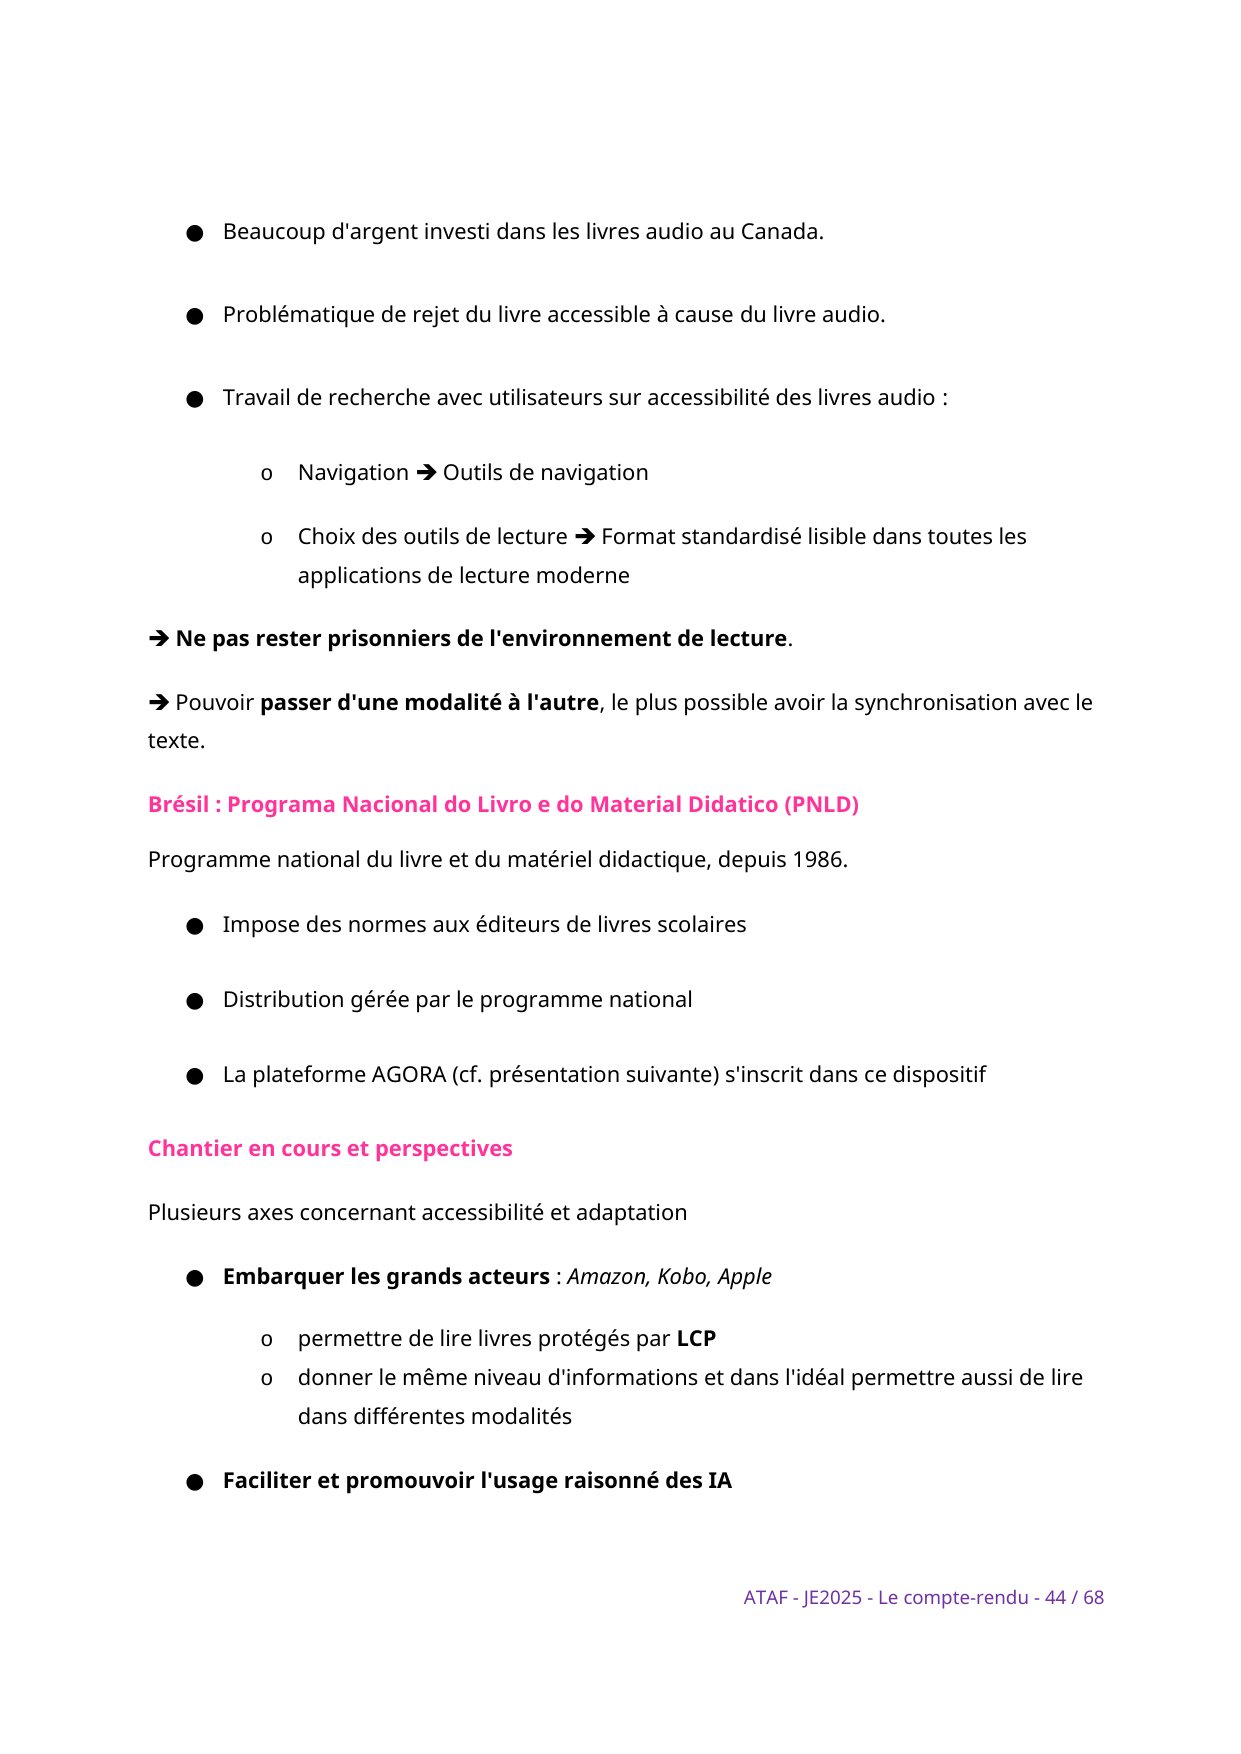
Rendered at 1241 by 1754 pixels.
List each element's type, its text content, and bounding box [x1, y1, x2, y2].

list permettre de lire livres protégés par LCP [260, 1323, 1104, 1353]
list Embarquer les grands acteurs : Amazon, Kobo, Apple [185, 1252, 1104, 1297]
list Distribution gérée par le programme national [185, 975, 1104, 1020]
subtitle Chantier en cours et perspectives [148, 1133, 1104, 1163]
list Beaucoup d'argent investi dans les livres audio au Canada. [185, 207, 1104, 252]
list donner le même niveau d'informations et dans l'idéal permettre aussi de lire dans différentes modalités [260, 1362, 1104, 1431]
list Impose des normes aux éditeurs de livres scolaires [185, 900, 1104, 945]
list Faciliter et promouvoir l'usage raisonné des IA [185, 1456, 1104, 1501]
text Pouvoir passer d'une modalité à l'autre, le plus possible avoir la synchronisation avec le texte. [148, 687, 1104, 755]
text Ne pas rester prisonniers de l'environnement de lecture. [148, 623, 1104, 653]
text Plusieurs axes concernant accessibilité et adaptation [148, 1197, 1104, 1227]
list La plateforme AGORA (cf. présentation suivante) s'inscrit dans ce dispositif [185, 1050, 1104, 1095]
list Navigation Outils de navigation [260, 457, 1104, 487]
list Choix des outils de lecture Format standardisé lisible dans toutes les applications de lecture moderne [260, 521, 1104, 589]
text Programme national du livre et du matériel didactique, depuis 1986. [148, 844, 1104, 874]
list Travail de recherche avec utilisateurs sur accessibilité des livres audio : [185, 373, 1104, 418]
list Problématique de rejet du livre accessible à cause du livre audio. [185, 290, 1104, 335]
subtitle Brésil : Programa Nacional do Livro e do Material Didatico (PNLD) [148, 789, 1104, 819]
